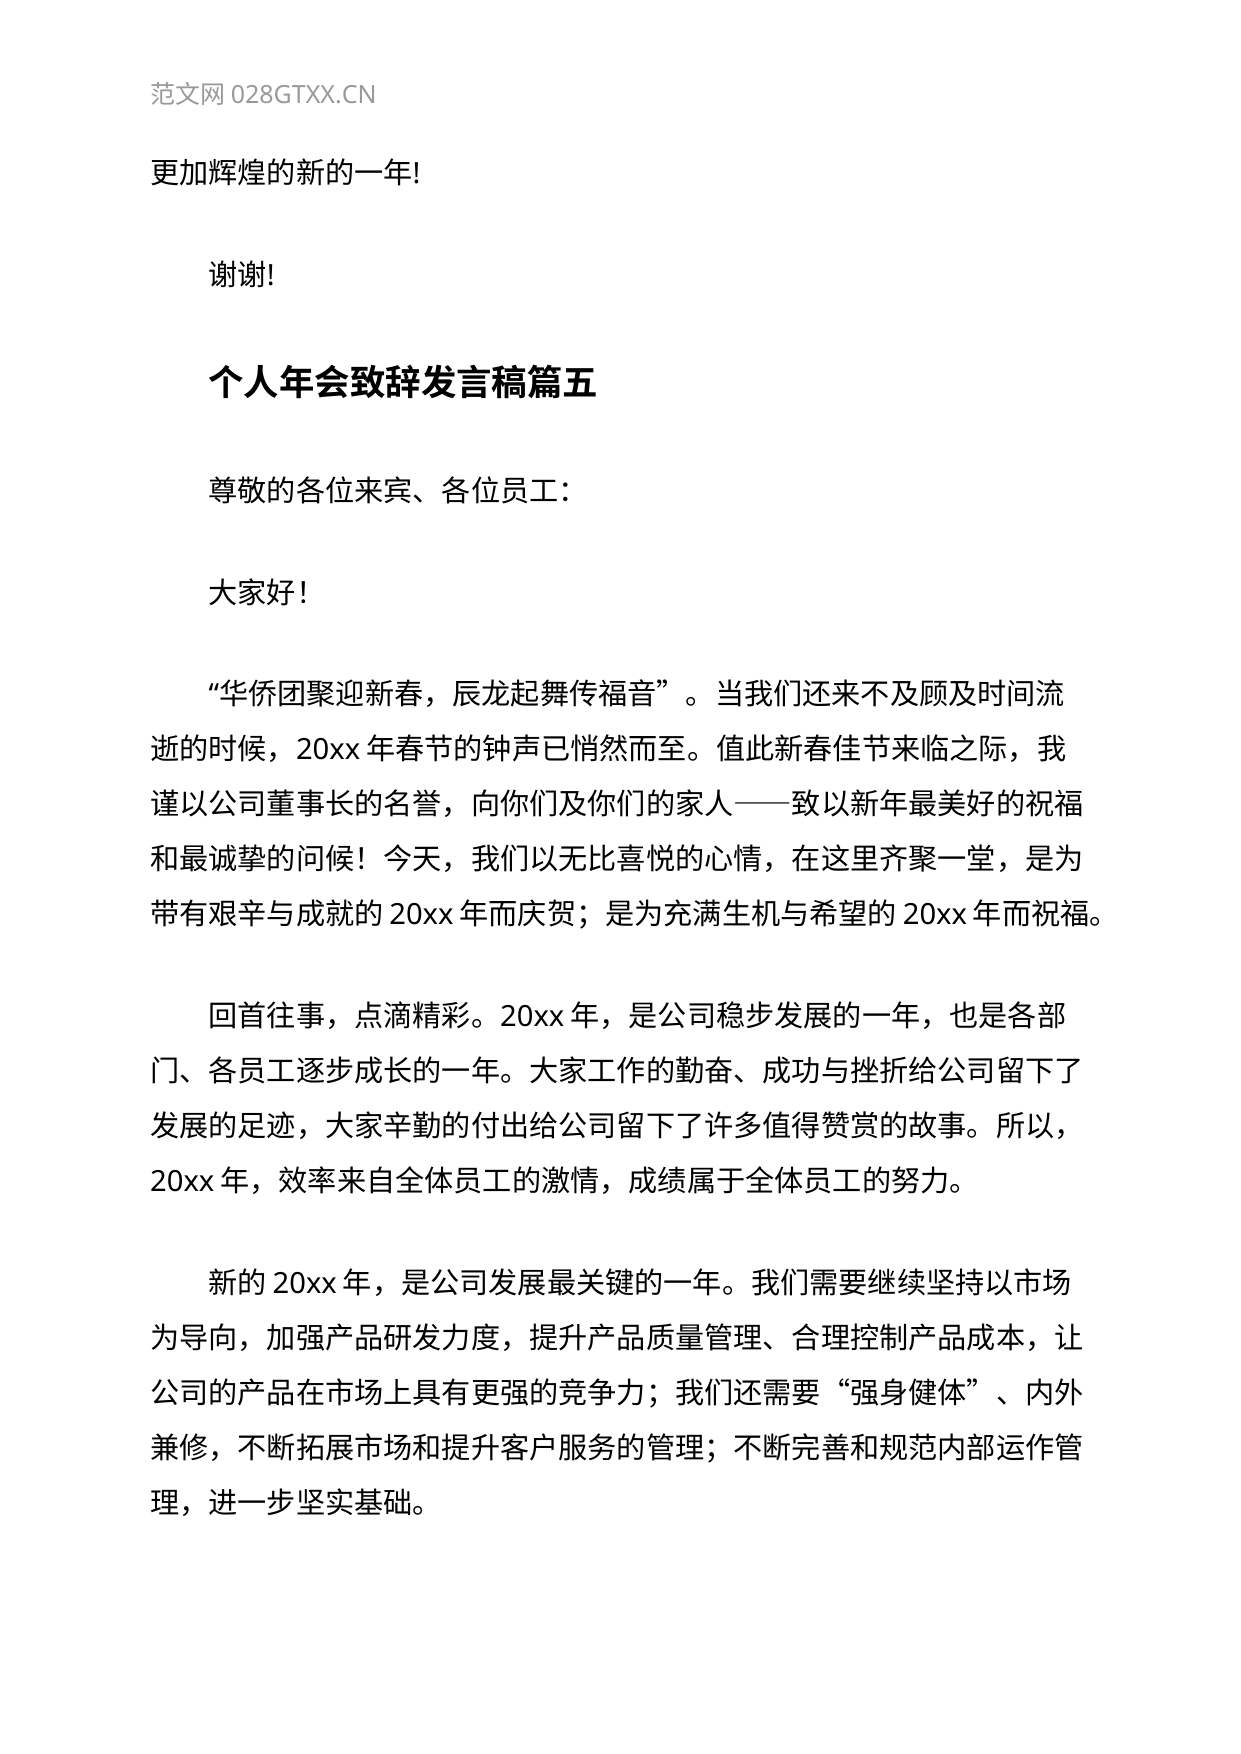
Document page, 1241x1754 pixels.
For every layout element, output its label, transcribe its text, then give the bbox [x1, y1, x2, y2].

text 个人年会致辞发言稿篇五 [150, 354, 1090, 405]
text “华侨团聚迎新春，辰龙起舞传福音”。当我们还来不及顾及时间流逝的时候，20xx年春节的钟声已悄然而至。值此新春佳节来临之际，我谨以公司董事长的名誉，向你们及你们的家人——致以新年最美好的祝福和最诚挚的问候！今天，我们以无比喜悦的心情，在这里齐聚一堂，是为带有艰辛与成就的20xx年而庆贺；是为充满生机与希望的20xx年而祝福。 [150, 671, 1090, 933]
text 谢谢! [150, 252, 1090, 294]
text 回首往事，点滴精彩。20xx年，是公司稳步发展的一年，也是各部门、各员工逐步成长的一年。大家工作的勤奋、成功与挫折给公司留下了发展的足迹，大家辛勤的付出给公司留下了许多值得赞赏的故事。所以，20xx年，效率来自全体员工的激情，成绩属于全体员工的努力。 [150, 993, 1090, 1200]
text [150, 150, 1090, 192]
text 大家好！ [150, 569, 1090, 611]
text 新的20xx年，是公司发展最关键的一年。我们需要继续坚持以市场为导向，加强产品研发力度，提升产品质量管理、合理控制产品成本，让公司的产品在市场上具有更强的竞争力；我们还需要“强身健体”、内外兼修，不断拓展市场和提升客户服务的管理；不断完善和规范内部运作管理，进一步坚实基础。 [150, 1259, 1090, 1521]
text 尊敬的各位来宾、各位员工： [150, 467, 1090, 510]
